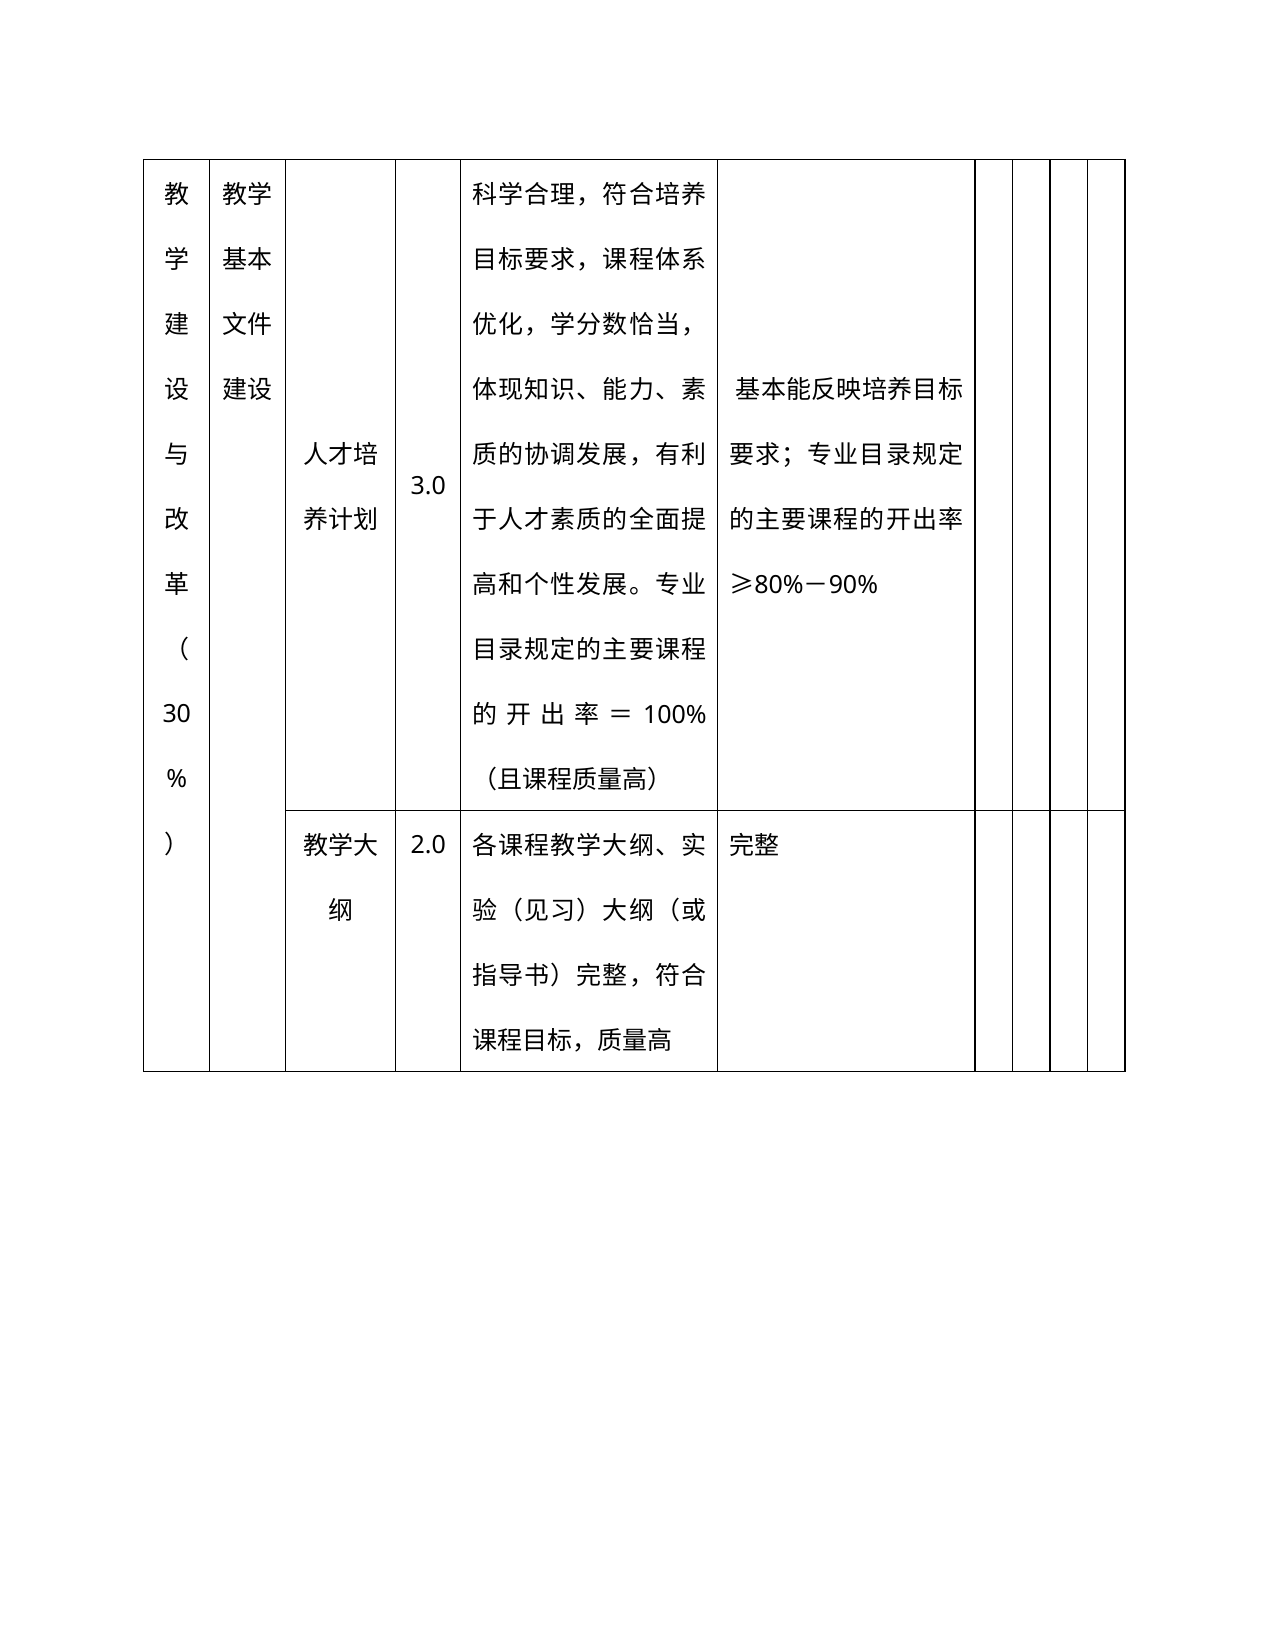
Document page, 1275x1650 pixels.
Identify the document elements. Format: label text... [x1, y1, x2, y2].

table_cell 基本能反映培养目标要求；专业目录规定的主要课程的开出率≥80%－90% [718, 160, 974, 810]
table_cell 3.0 [396, 160, 460, 810]
table_cell 人才培养计划 [286, 160, 395, 810]
table_cell [1088, 160, 1124, 810]
table_cell 教学基本文件建设 [210, 160, 285, 1071]
table_cell [1051, 160, 1087, 810]
table_cell [1051, 811, 1087, 1071]
table_cell [1013, 160, 1049, 810]
table_cell [976, 811, 1012, 1071]
table_cell 完整 [718, 811, 974, 1071]
table_cell 教学建设与 改革 （30%） [144, 160, 209, 1071]
table_cell 科学合理，符合培养目标要求，课程体系优化，学分数恰当，体现知识、能力、素质的协调发展，有利于人才素质的全面提高和个性发展。专业目录规定的主要课程的开出率＝100%（且课程质量高） [461, 160, 717, 810]
table_cell [1013, 811, 1049, 1071]
table_cell 各课程教学大纲、实验（见习）大纲（或指导书）完整，符合课程目标，质量高 [461, 811, 717, 1071]
table_cell [976, 160, 1012, 810]
table_cell 2.0 [396, 811, 460, 1071]
table_cell 教学大纲 [286, 811, 395, 1071]
table_cell [1088, 811, 1124, 1071]
